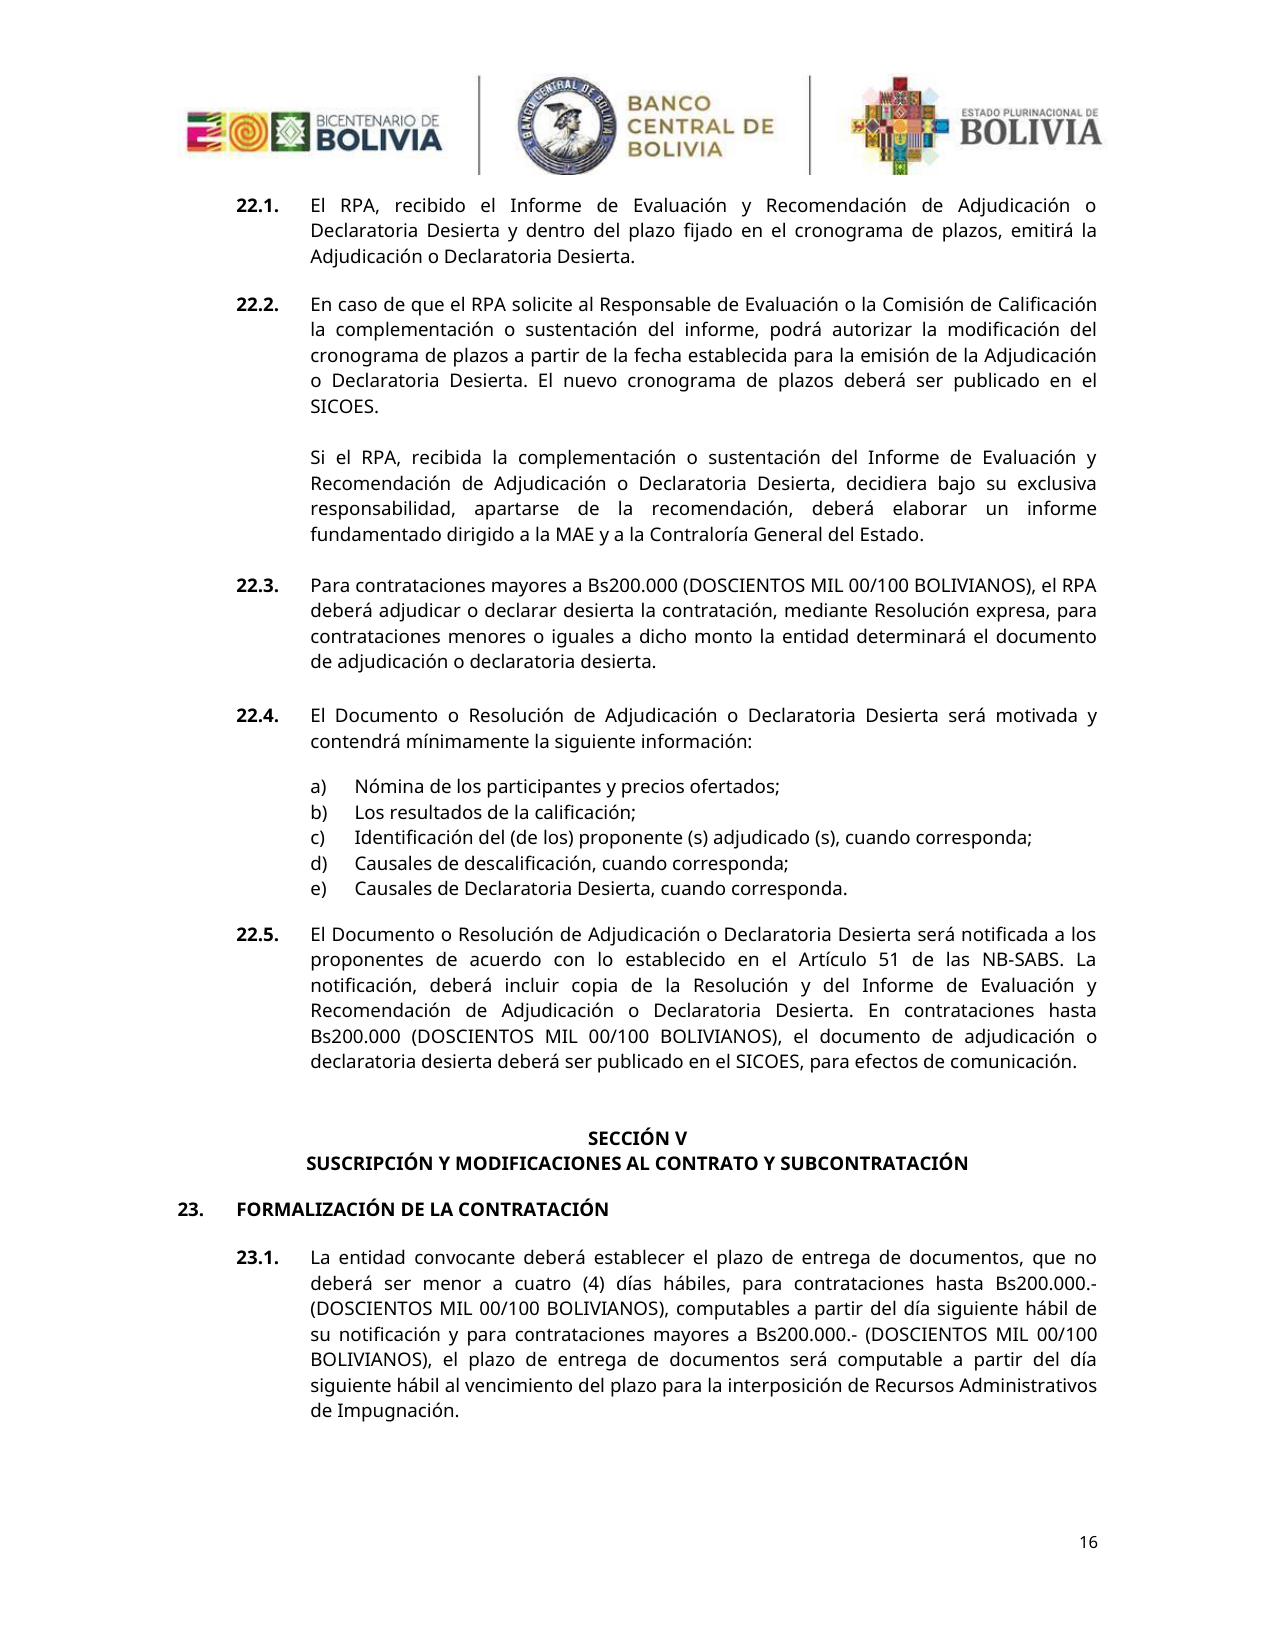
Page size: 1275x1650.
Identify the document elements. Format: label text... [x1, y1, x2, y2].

list Identificación del (de los) proponente (s) adjudicado (s), cuando corresponda; [251, 824, 1098, 850]
subtitle El Documento o Resolución de Adjudicación o Declaratoria Desierta será motivada y contendrá mínimamente la siguiente información: [236, 702, 1098, 753]
subtitle La entidad convocante deberá establecer el plazo de entrega de documentos, que no deberá ser menor a cuatro (4) días hábiles, para contrataciones hasta Bs200.000.- (DOSCIENTOS MIL 00/100 BOLIVIANOS), computables a partir del día siguiente hábil de su notificación y para contrataciones mayores a Bs200.000.- (DOSCIENTOS MIL 00/100 BOLIVIANOS), el plazo de entrega de documentos será computable a partir del día siguiente hábil al vencimiento del plazo para la interposición de Recursos Administrativos de Impugnación. [236, 1244, 1098, 1423]
list Causales de Declaratoria Desierta, cuando corresponda. [251, 876, 1098, 901]
text SUSCRIPCIÓN Y MODIFICACIONES AL CONTRATO Y SUBCONTRATACIÓN [177, 1151, 1098, 1176]
subtitle El RPA, recibido el Informe de Evaluación y Recomendación de Adjudicación o Declaratoria Desierta y dentro del plazo fijado en el cronograma de plazos, emitirá la Adjudicación o Declaratoria Desierta. [236, 192, 1098, 268]
text SECCIÓN V [177, 1125, 1098, 1151]
text Si el RPA, recibida la complementación o sustentación del Informe de Evaluación y Recomendación de Adjudicación o Declaratoria Desierta, decidiera bajo su exclusiva responsabilidad, apartarse de la recomendación, deberá elaborar un informe fundamentado dirigido a la MAE y a la Contraloría General del Estado. [236, 444, 1098, 546]
list Los resultados de la calificación; [251, 799, 1098, 824]
subtitle En caso de que el RPA solicite al Responsable de Evaluación o la Comisión de Calificación la complementación o sustentación del informe, podrá autorizar la modificación del cronograma de plazos a partir de la fecha establecida para la emisión de la Adjudicación o Declaratoria Desierta. El nuevo cronograma de plazos deberá ser publicado en el SICOES. [236, 291, 1098, 419]
subtitle El Documento o Resolución de Adjudicación o Declaratoria Desierta será notificada a los proponentes de acuerdo con lo establecido en el Artículo 51 de las NB-SABS. La notificación, deberá incluir copia de la Resolución y del Informe de Evaluación y Recomendación de Adjudicación o Declaratoria Desierta. En contrataciones hasta Bs200.000 (DOSCIENTOS MIL 00/100 BOLIVIANOS), el documento de adjudicación o declaratoria desierta deberá ser publicado en el SICOES, para efectos de comunicación. [236, 921, 1098, 1074]
list Causales de descalificación, cuando corresponda; [251, 850, 1098, 876]
list Nómina de los participantes y precios ofertados; [251, 773, 1098, 799]
subtitle FORMALIZACIÓN DE LA CONTRATACIÓN [177, 1196, 1098, 1222]
subtitle Para contrataciones mayores a Bs200.000 (DOSCIENTOS MIL 00/100 BOLIVIANOS), el RPA deberá adjudicar o declarar desierta la contratación, mediante Resolución expresa, para contrataciones menores o iguales a dicho monto la entidad determinará el documento de adjudicación o declaratoria desierta. [236, 572, 1098, 674]
picture [177, 73, 1122, 175]
